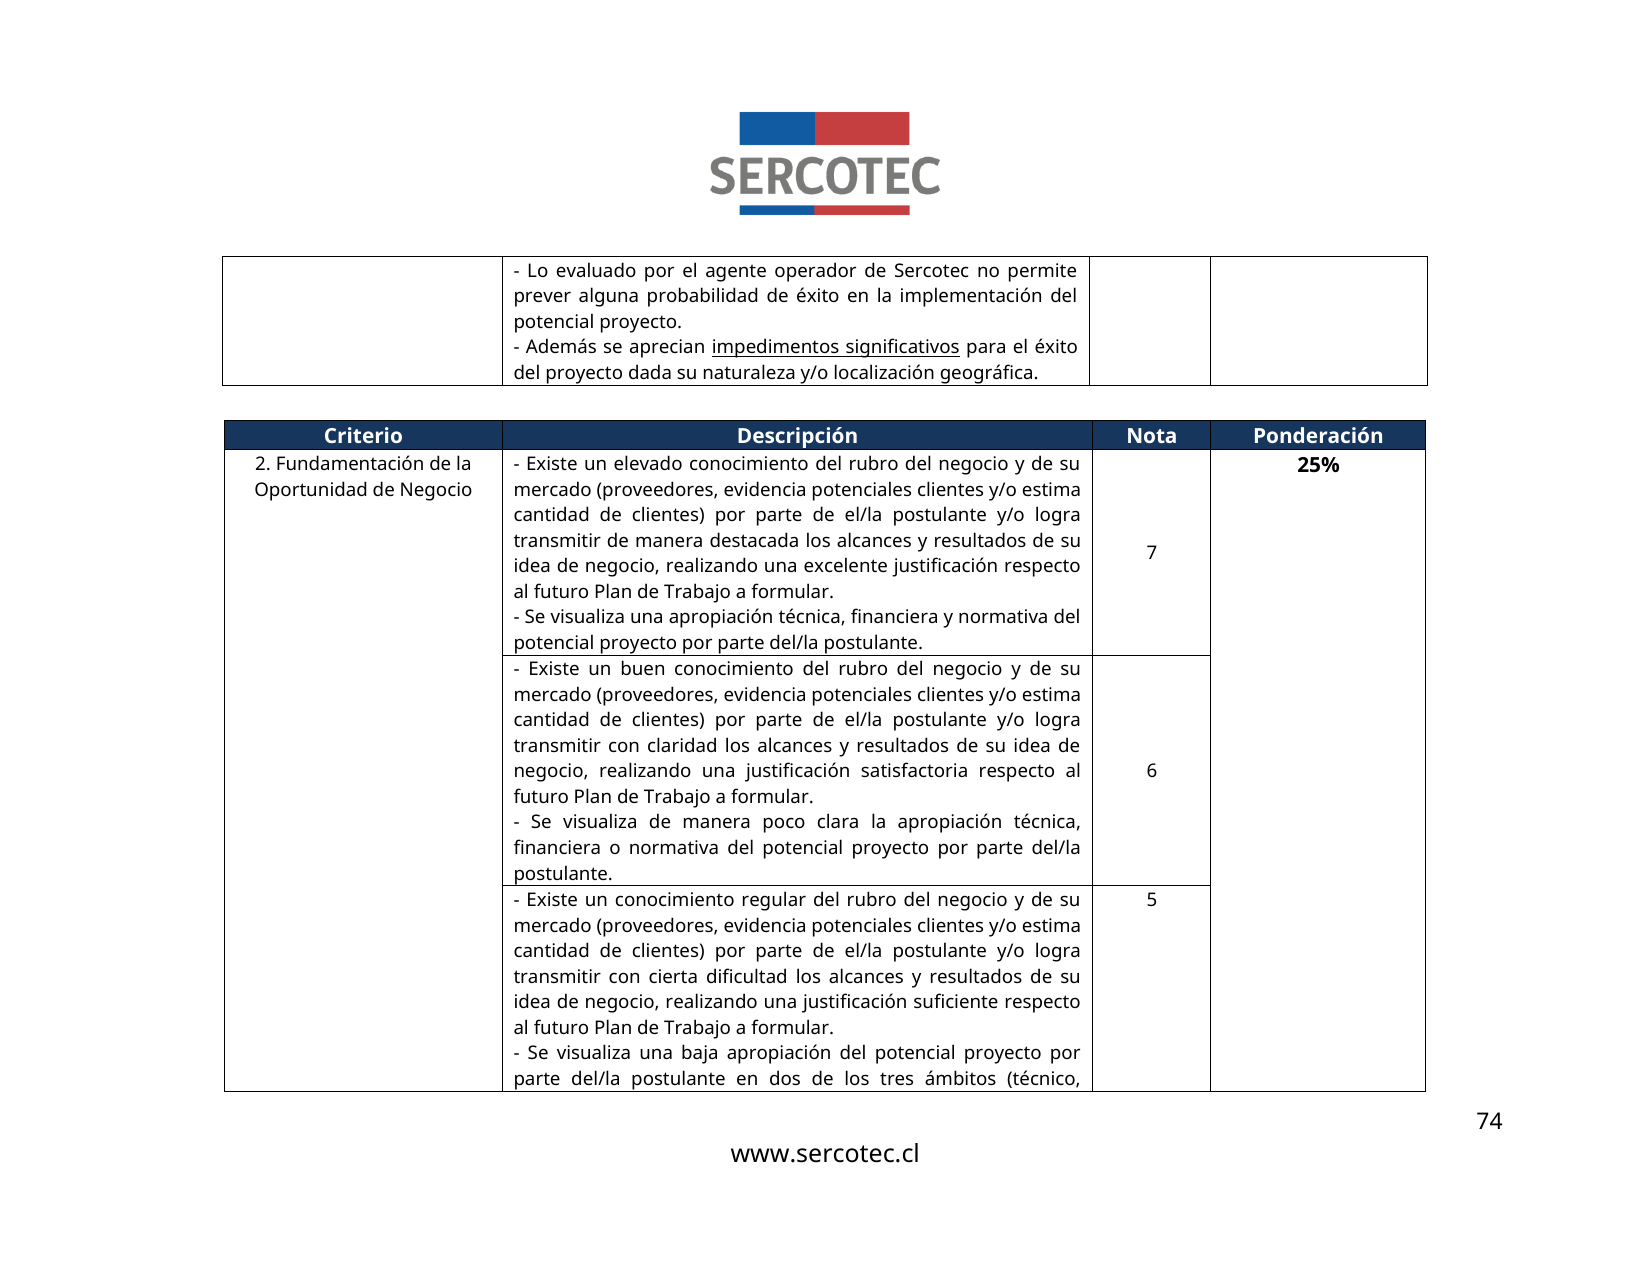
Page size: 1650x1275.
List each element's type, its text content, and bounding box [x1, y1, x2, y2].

table_cell 6 [1093, 656, 1210, 885]
table_cell 2 [1090, 257, 1210, 385]
picture [700, 104, 951, 225]
table_header Nota [1093, 421, 1210, 449]
table_cell 25% [1211, 450, 1425, 1091]
table_cell - Existe un elevado conocimiento del rubro del negocio y de su mercado (proveedores, evidencia potenciales clientes y/o estima cantidad de clientes) por parte de el/la postulante y/o logra transmitir de manera destacada los alcances y resultados de su idea de negocio, realizando una excelente justificación respecto al futuro Plan de Trabajo a formular. - Se visualiza una apropiación técnica, financiera y normativa del potencial proyecto por parte del/la postulante. [503, 450, 1092, 654]
table_cell 5 [1093, 886, 1210, 1091]
table_cell - Existe un buen conocimiento del rubro del negocio y de su mercado (proveedores, evidencia potenciales clientes y/o estima cantidad de clientes) por parte de el/la postulante y/o logra transmitir con claridad los alcances y resultados de su idea de negocio, realizando una justificación satisfactoria respecto al futuro Plan de Trabajo a formular. - Se visualiza de manera poco clara la apropiación técnica, financiera o normativa del potencial proyecto por parte del/la postulante. [503, 656, 1092, 885]
table_header Criterio [225, 421, 502, 449]
table_cell 2. Fundamentación de la Oportunidad de Negocio [225, 450, 502, 1091]
table_cell 7 [1093, 450, 1210, 654]
table_header Descripción [503, 421, 1092, 449]
table_header Ponderación [1211, 421, 1425, 449]
